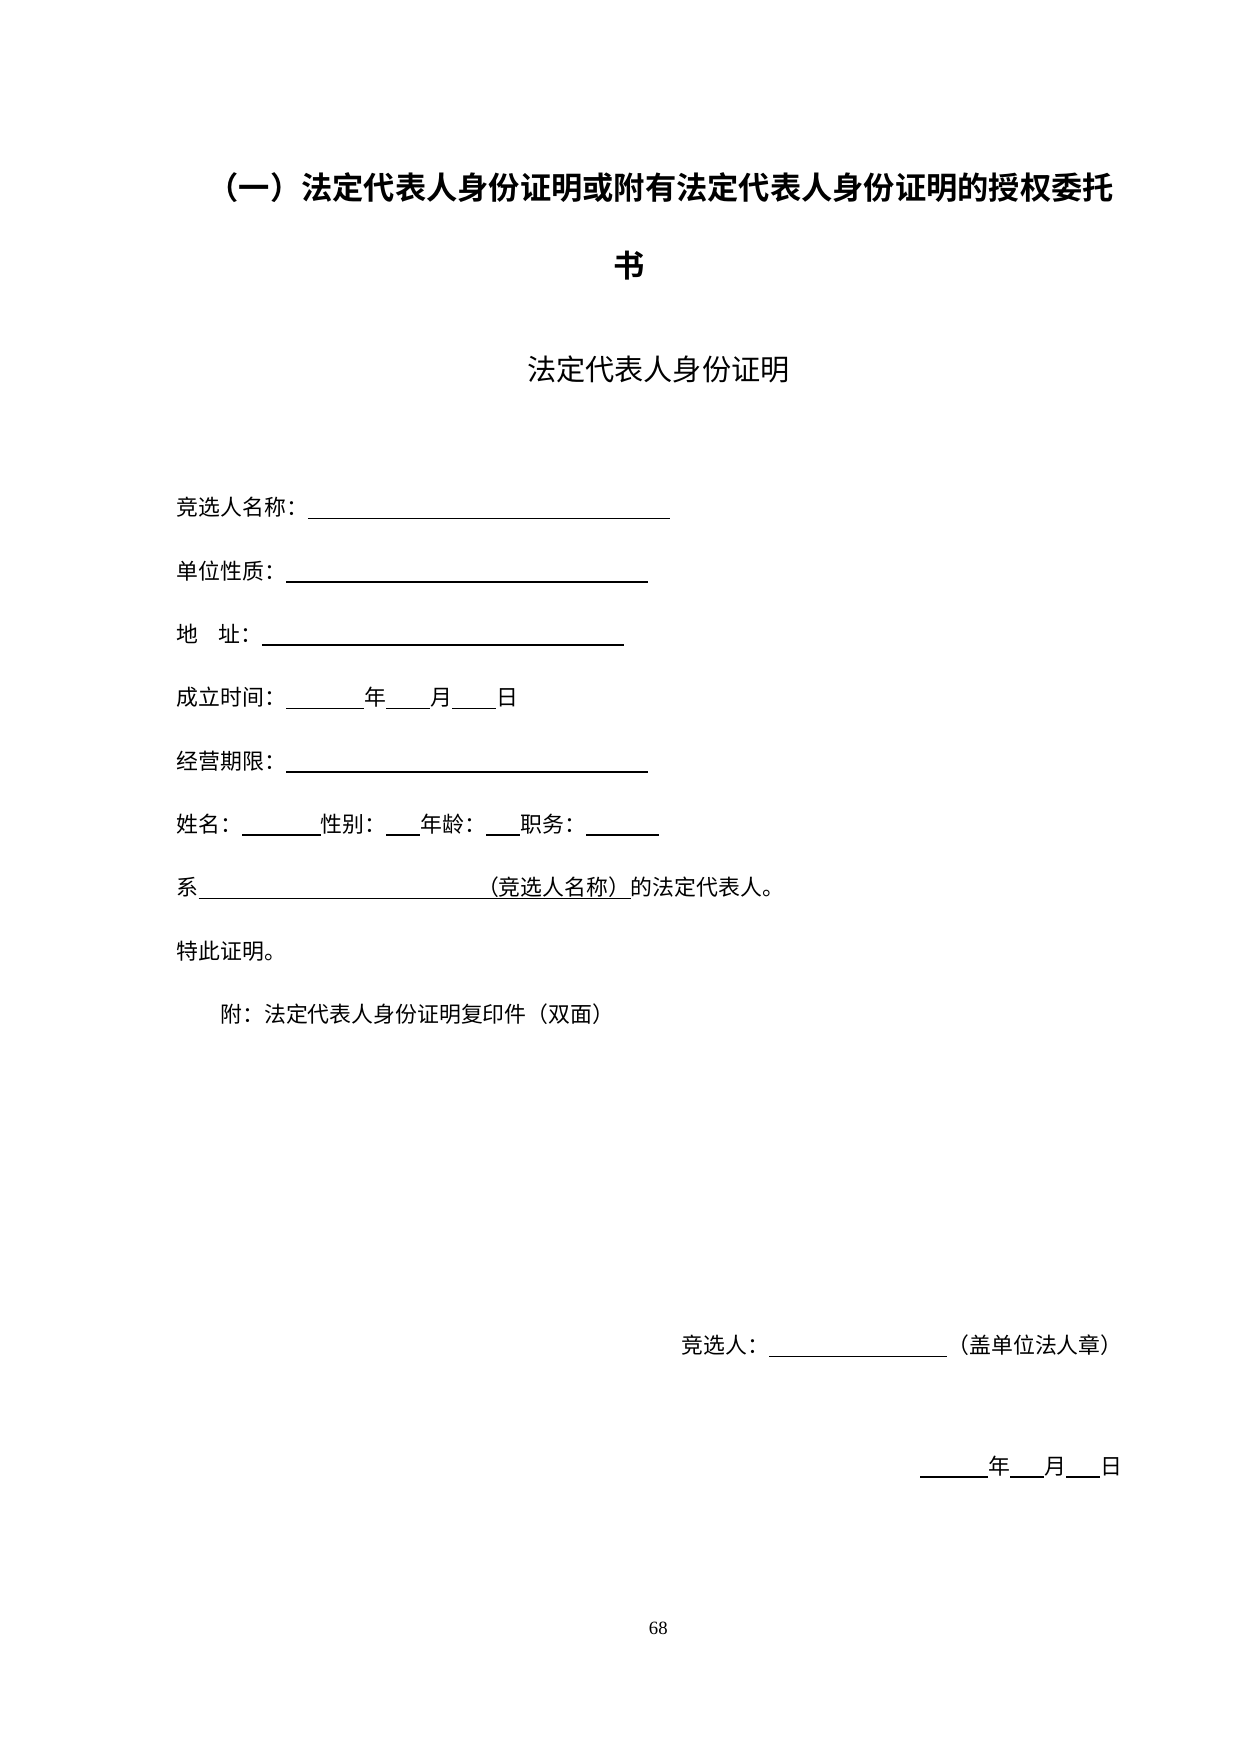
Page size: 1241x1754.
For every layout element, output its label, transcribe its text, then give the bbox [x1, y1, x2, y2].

text 地 址： [136, 617, 1122, 649]
text 竞选人： （盖单位法人章） [136, 1328, 1122, 1360]
text 法定代表人身份证明 [136, 346, 1122, 388]
text 单位性质： [136, 554, 1122, 585]
text 年 月 日 [136, 1449, 1122, 1481]
subtitle （一）法定代表人身份证明或附有法定代表人身份证明的授权委托书 [136, 163, 1122, 286]
text 竞选人名称： [136, 490, 1122, 522]
text 经营期限： [136, 744, 1122, 775]
text 特此证明。 [136, 934, 1122, 965]
text 成立时间： 年 月 日 [136, 680, 1122, 712]
text 系 （竞选人名称）的法定代表人。 [136, 870, 1122, 902]
text 附：法定代表人身份证明复印件（双面） [136, 997, 1122, 1029]
text 姓名： 性别： 年龄： 职务： [136, 807, 1122, 839]
